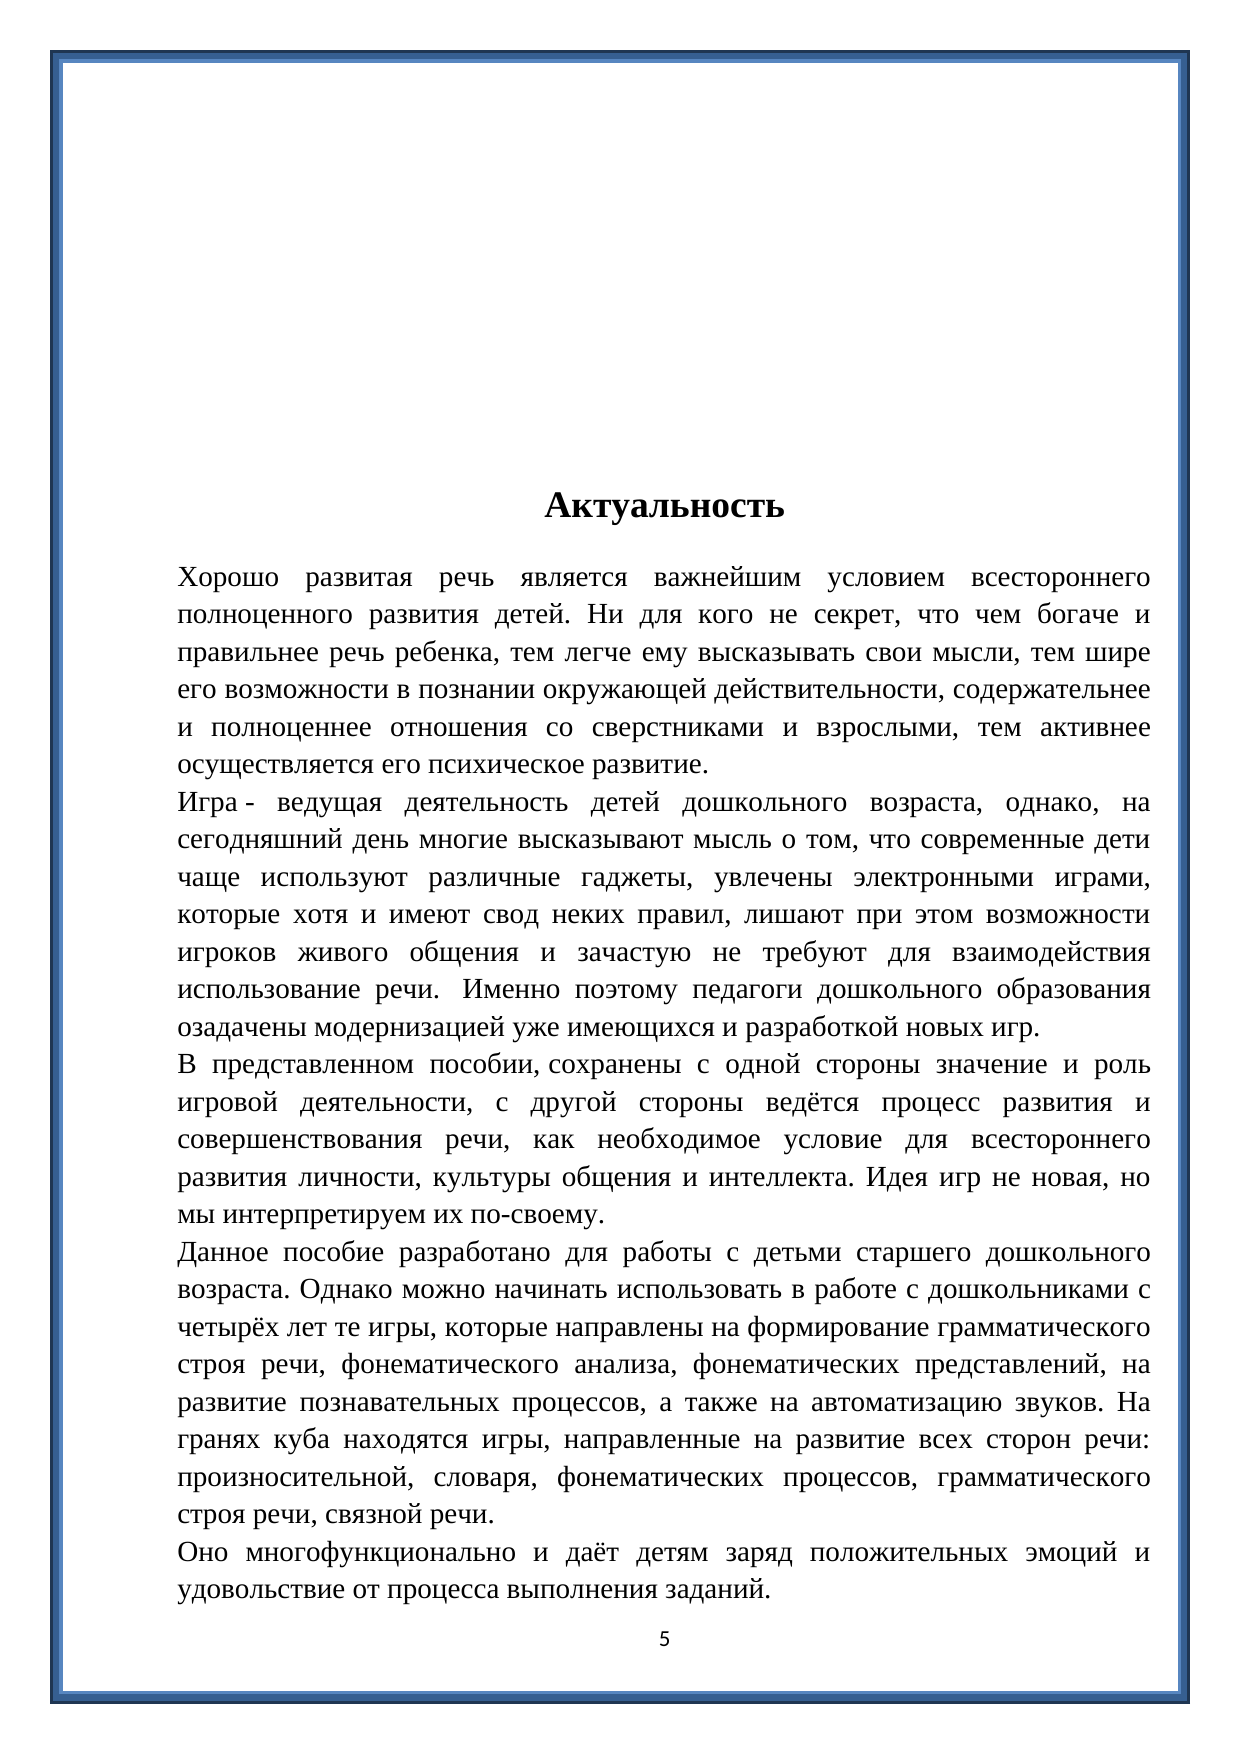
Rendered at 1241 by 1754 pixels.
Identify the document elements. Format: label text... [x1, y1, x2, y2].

text Оно многофункционально и даёт детям заряд положительных эмоций и удовольствие от процесса выполнения заданий. [177, 1530, 1152, 1605]
text Данное пособие разработано для работы с детьми старшего дошкольного возраста. Однако можно начинать использовать в работе с дошкольниками с четырёх лет те игры, которые направлены на формирование грамматического строя речи, фонематического анализа, фонематических представлений, на развитие познавательных процессов, а также на автоматизацию звуков. На гранях куба находятся игры, направленные на развитие всех сторон речи: произносительной, словаря, фонематических процессов, грамматического строя речи, связной речи. [177, 1230, 1152, 1530]
text Хорошо развитая речь является важнейшим условием всестороннего полноценного развития детей. Ни для кого не секрет, что чем богаче и правильнее речь ребенка, тем легче ему высказывать свои мысли, тем шире его возможности в познании окружающей действительности, содержательнее и полноценнее отношения со сверстниками и взрослыми, тем активнее осуществляется его психическое развитие. [177, 555, 1152, 780]
text Игра - ведущая деятельность детей дошкольного возраста, однако, на сегодняшний день многие высказывают мысль о том, что современные дети чаще используют различные гаджеты, увлечены электронными играми, которые хотя и имеют свод неких правил, лишают при этом возможности игроков живого общения и зачастую не требуют для взаимодействия использование речи. Именно поэтому педагоги дошкольного образования озадачены модернизацией уже имеющихся и разработкой новых игр. [177, 780, 1152, 1042]
text Актуальность [177, 483, 1152, 526]
text В представленном пособии, сохранены с одной стороны значение и роль игровой деятельности, с другой стороны ведётся процесс развития и совершенствования речи, как необходимое условие для всестороннего развития личности, культуры общения и интеллекта. Идея игр не новая, но мы интерпретируем их по-своему. [177, 1042, 1152, 1230]
